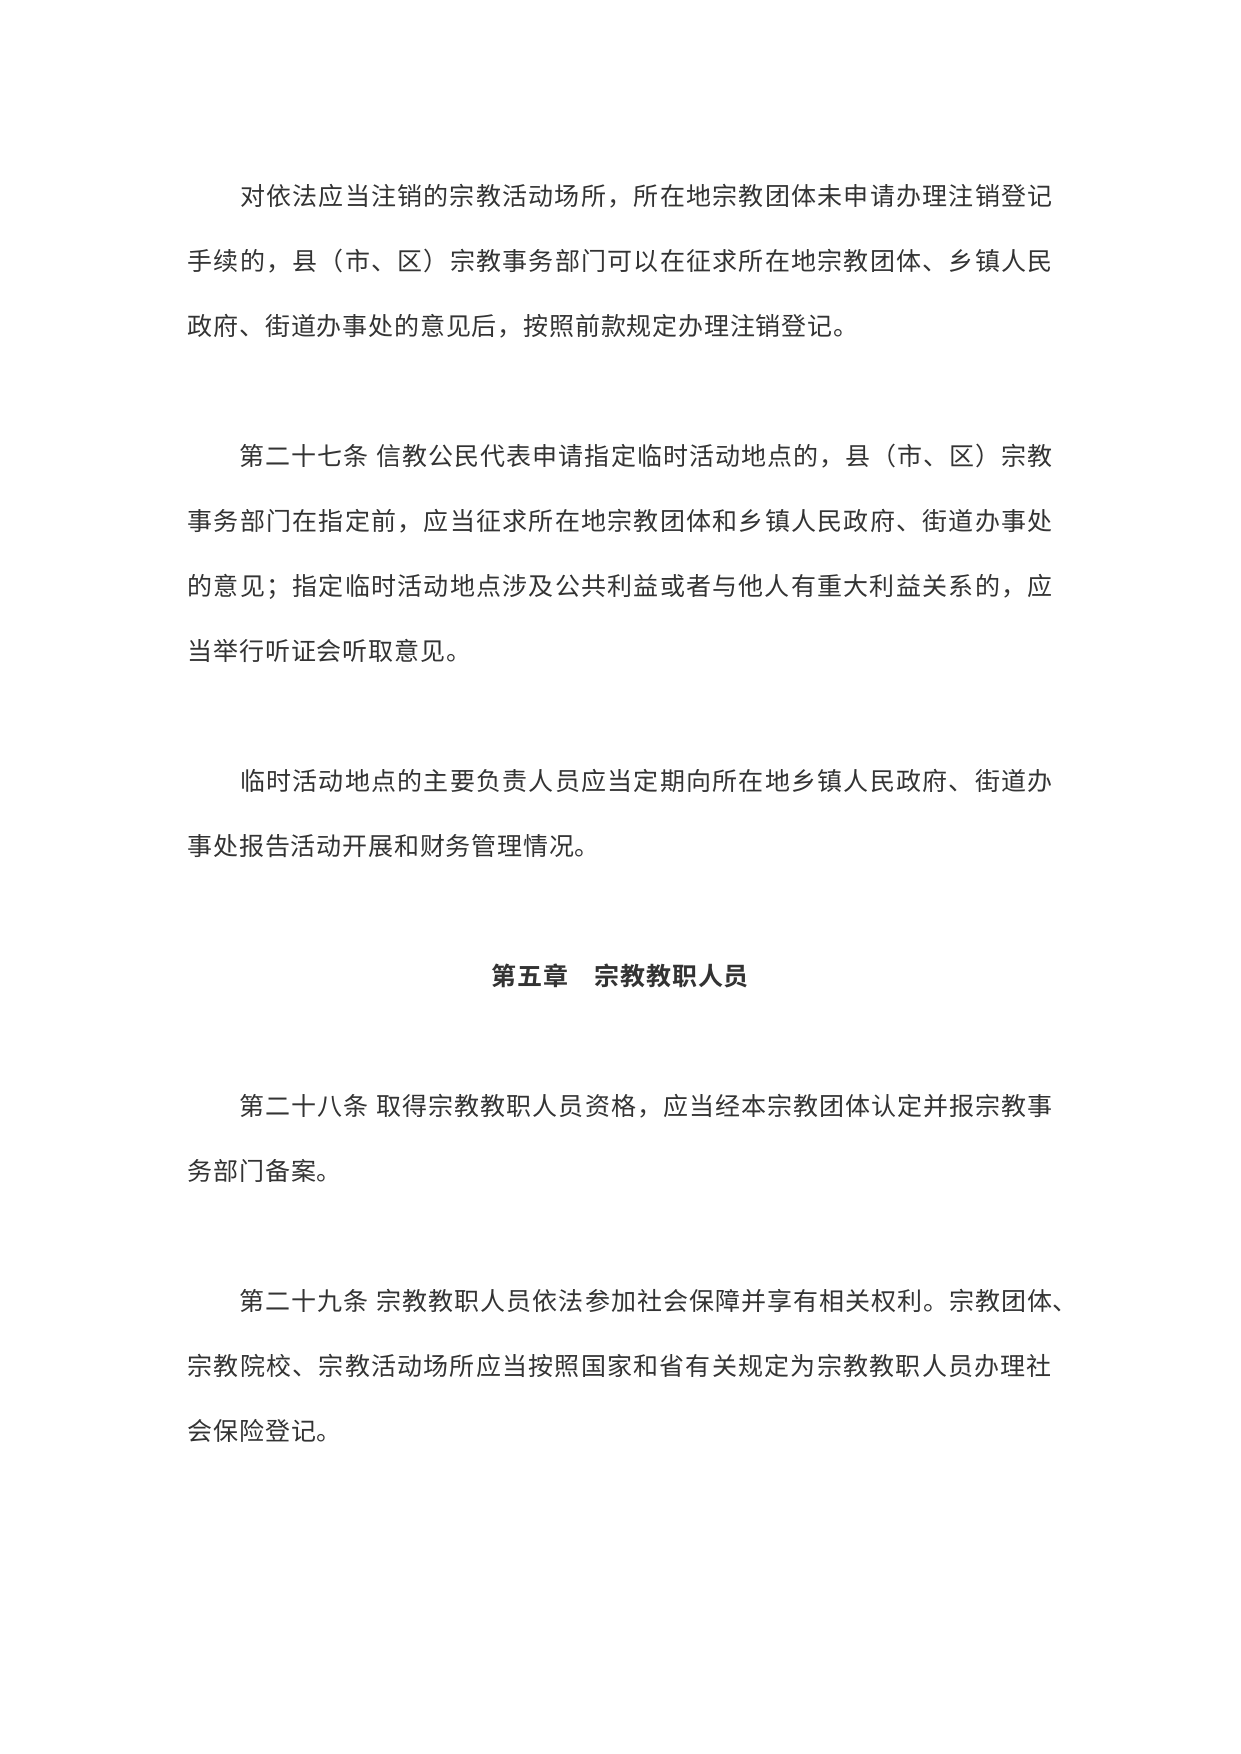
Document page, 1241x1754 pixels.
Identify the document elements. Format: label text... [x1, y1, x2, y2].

text 第五章 宗教教职人员 [187, 942, 1053, 1007]
text 临时活动地点的主要负责人员应当定期向所在地乡镇人民政府、街道办事处报告活动开展和财务管理情况。 [187, 747, 1053, 877]
text 对依法应当注销的宗教活动场所，所在地宗教团体未申请办理注销登记手续的，县（市、区）宗教事务部门可以在征求所在地宗教团体、乡镇人民政府、街道办事处的意见后，按照前款规定办理注销登记。 [187, 162, 1053, 357]
text 第二十九条 宗教教职人员依法参加社会保障并享有相关权利。宗教团体、宗教院校、宗教活动场所应当按照国家和省有关规定为宗教教职人员办理社会保险登记。 [187, 1267, 1053, 1462]
text 第二十八条 取得宗教教职人员资格，应当经本宗教团体认定并报宗教事务部门备案。 [187, 1072, 1053, 1202]
text 第二十七条 信教公民代表申请指定临时活动地点的，县（市、区）宗教事务部门在指定前，应当征求所在地宗教团体和乡镇人民政府、街道办事处的意见；指定临时活动地点涉及公共利益或者与他人有重大利益关系的，应当举行听证会听取意见。 [187, 422, 1053, 682]
